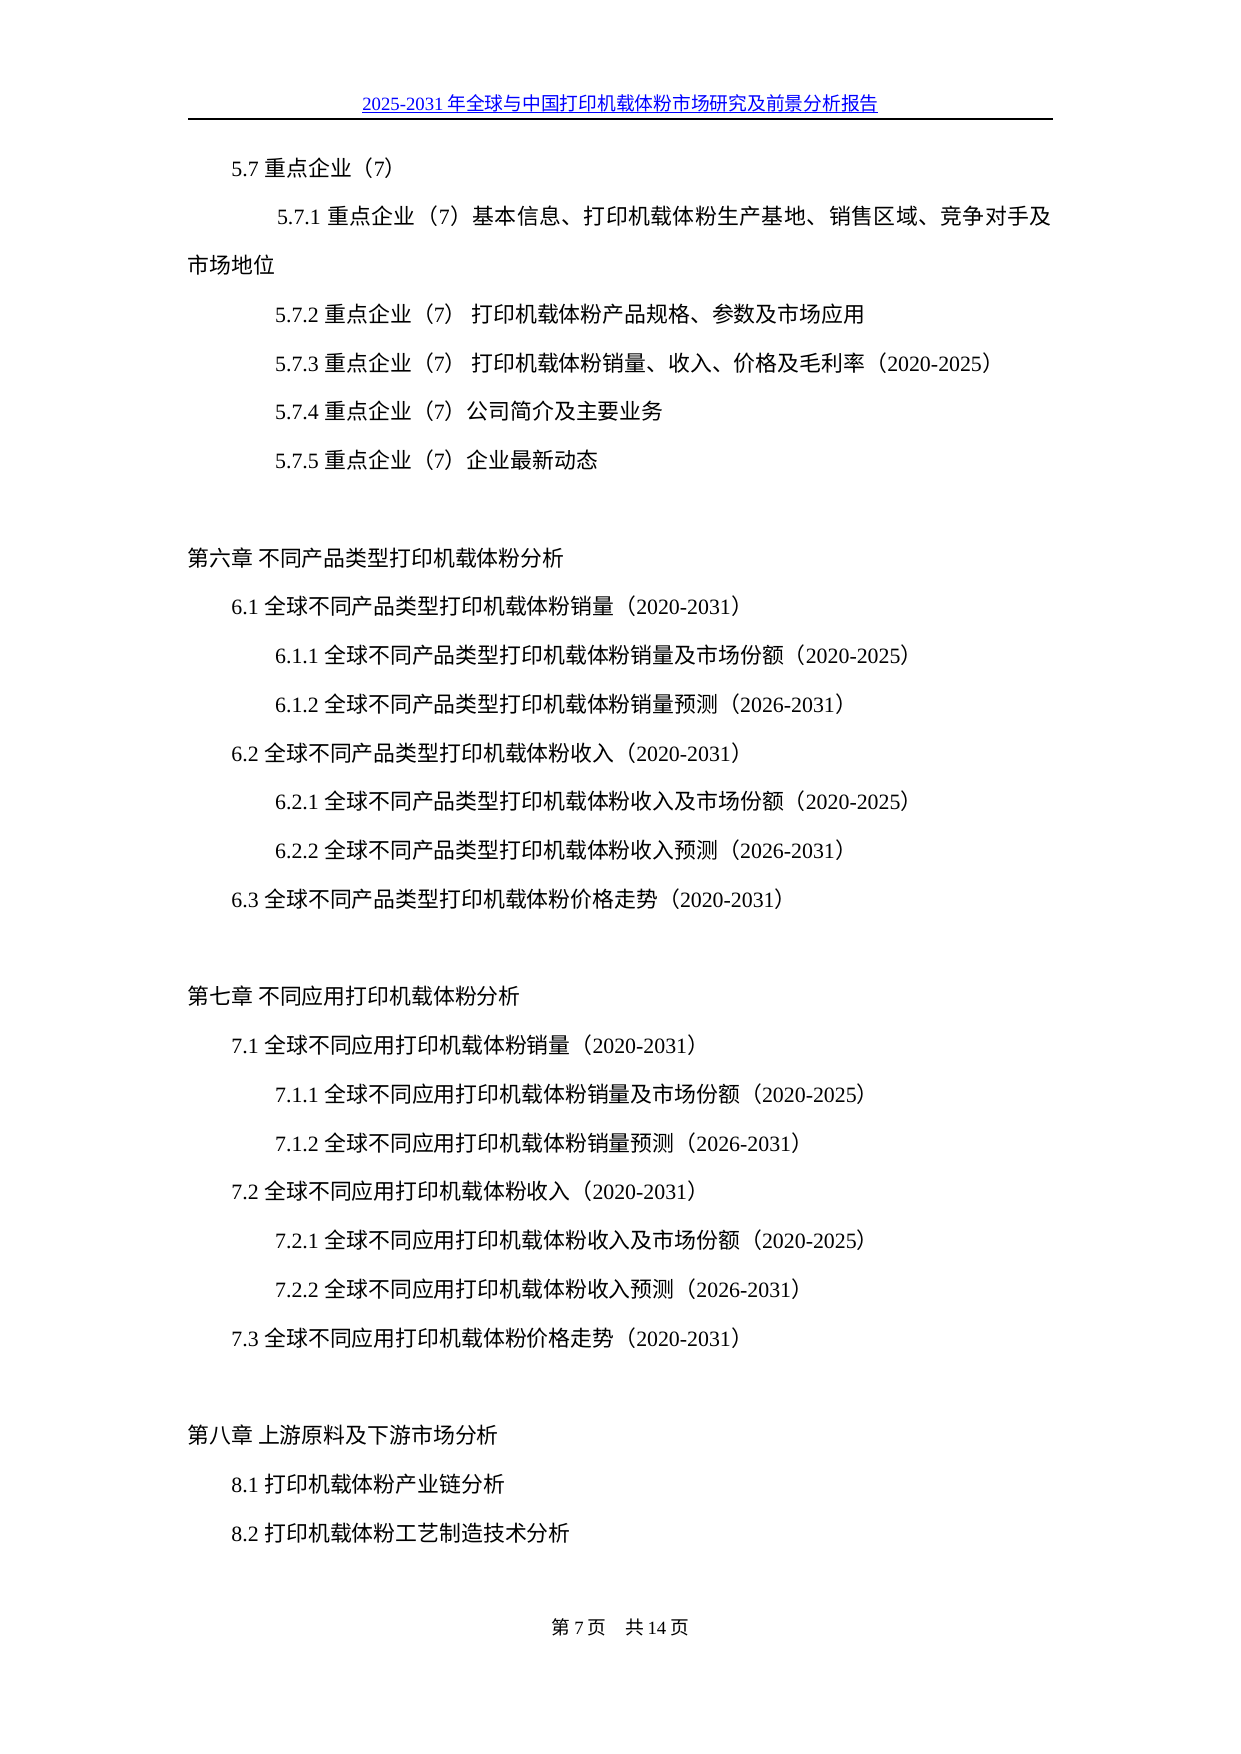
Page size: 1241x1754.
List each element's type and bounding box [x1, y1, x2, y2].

text [187, 150, 1053, 1548]
